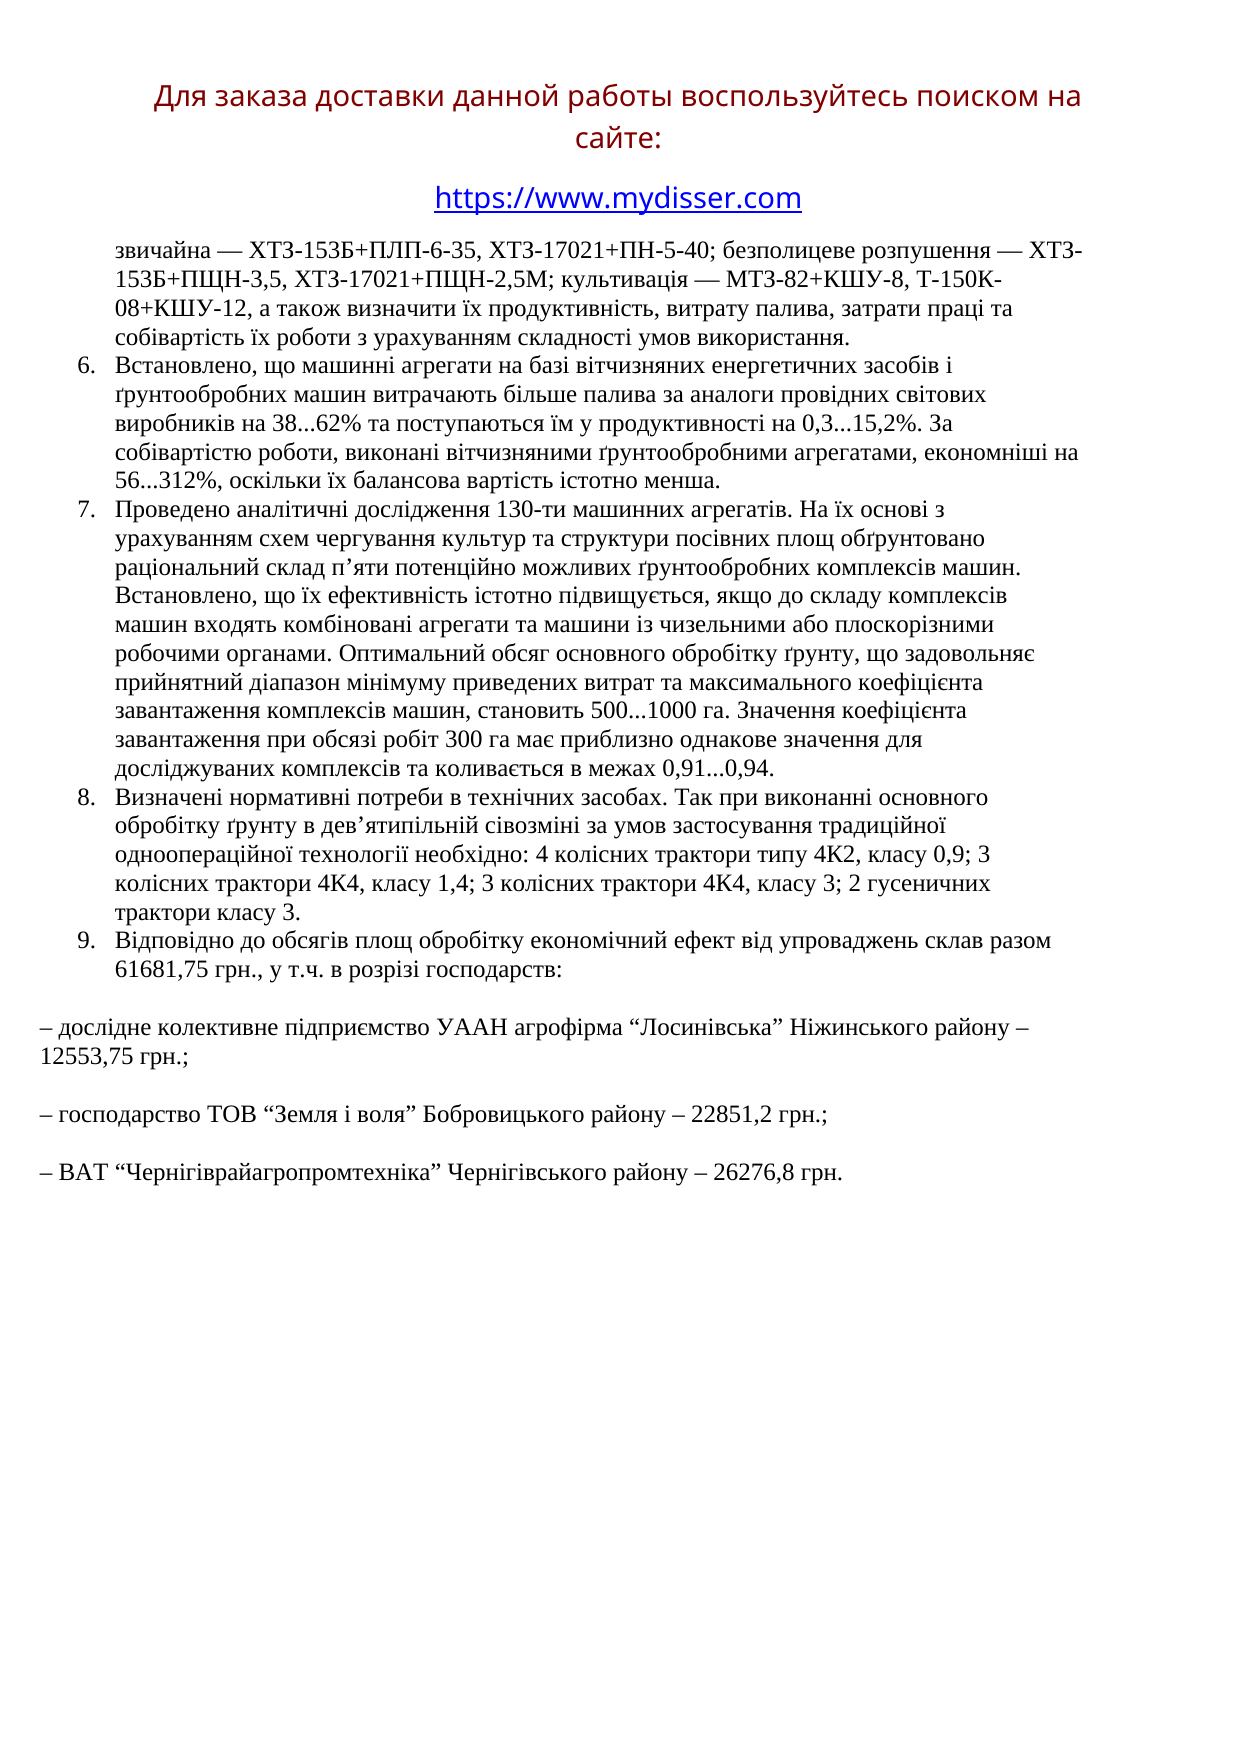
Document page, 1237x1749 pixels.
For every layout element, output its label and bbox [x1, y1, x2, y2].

table_cell [40, 236, 1086, 1186]
